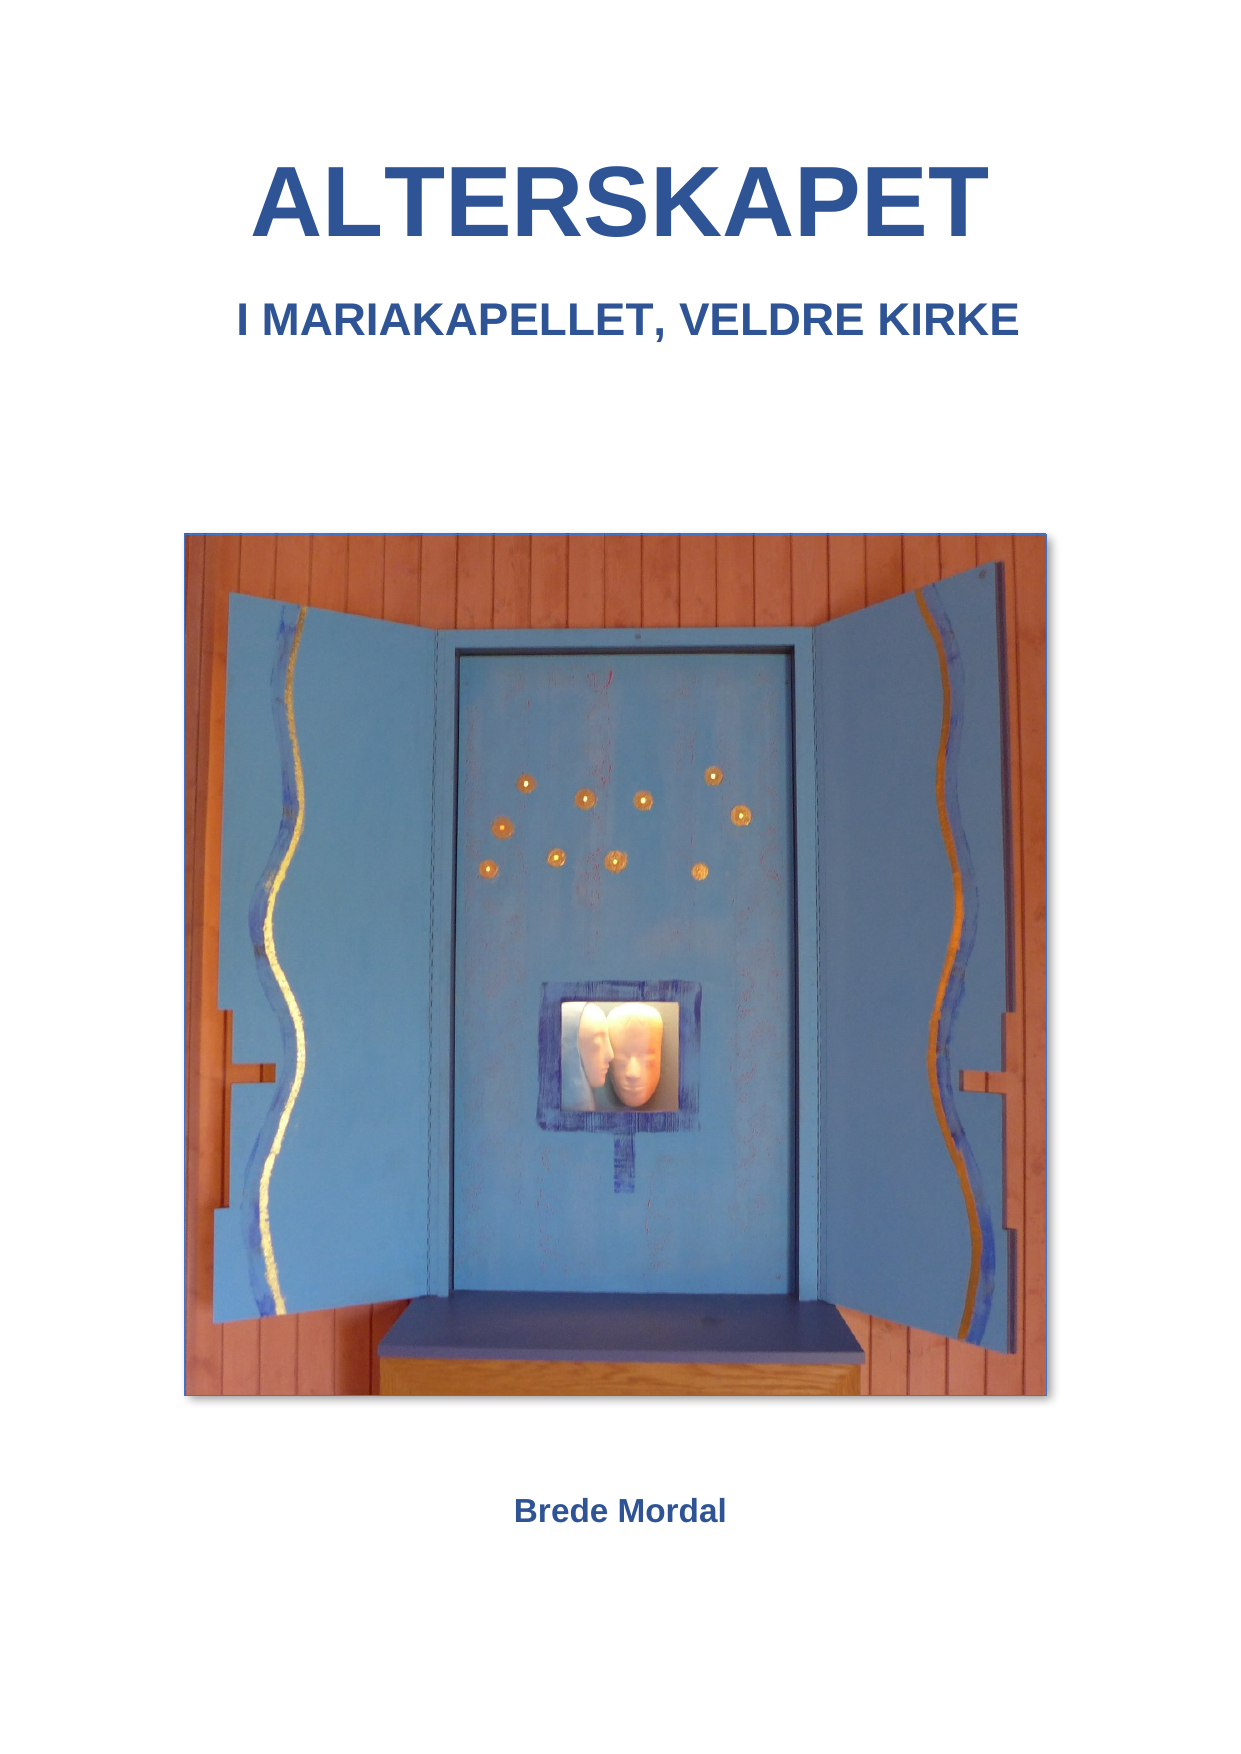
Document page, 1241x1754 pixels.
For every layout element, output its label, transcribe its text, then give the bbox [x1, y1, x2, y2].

picture [185, 535, 1046, 1395]
subtitle ALTERSKAPET [148, 143, 1093, 258]
subtitle I MARIAKAPELLET, VELDRE KIRKE [148, 292, 1093, 345]
